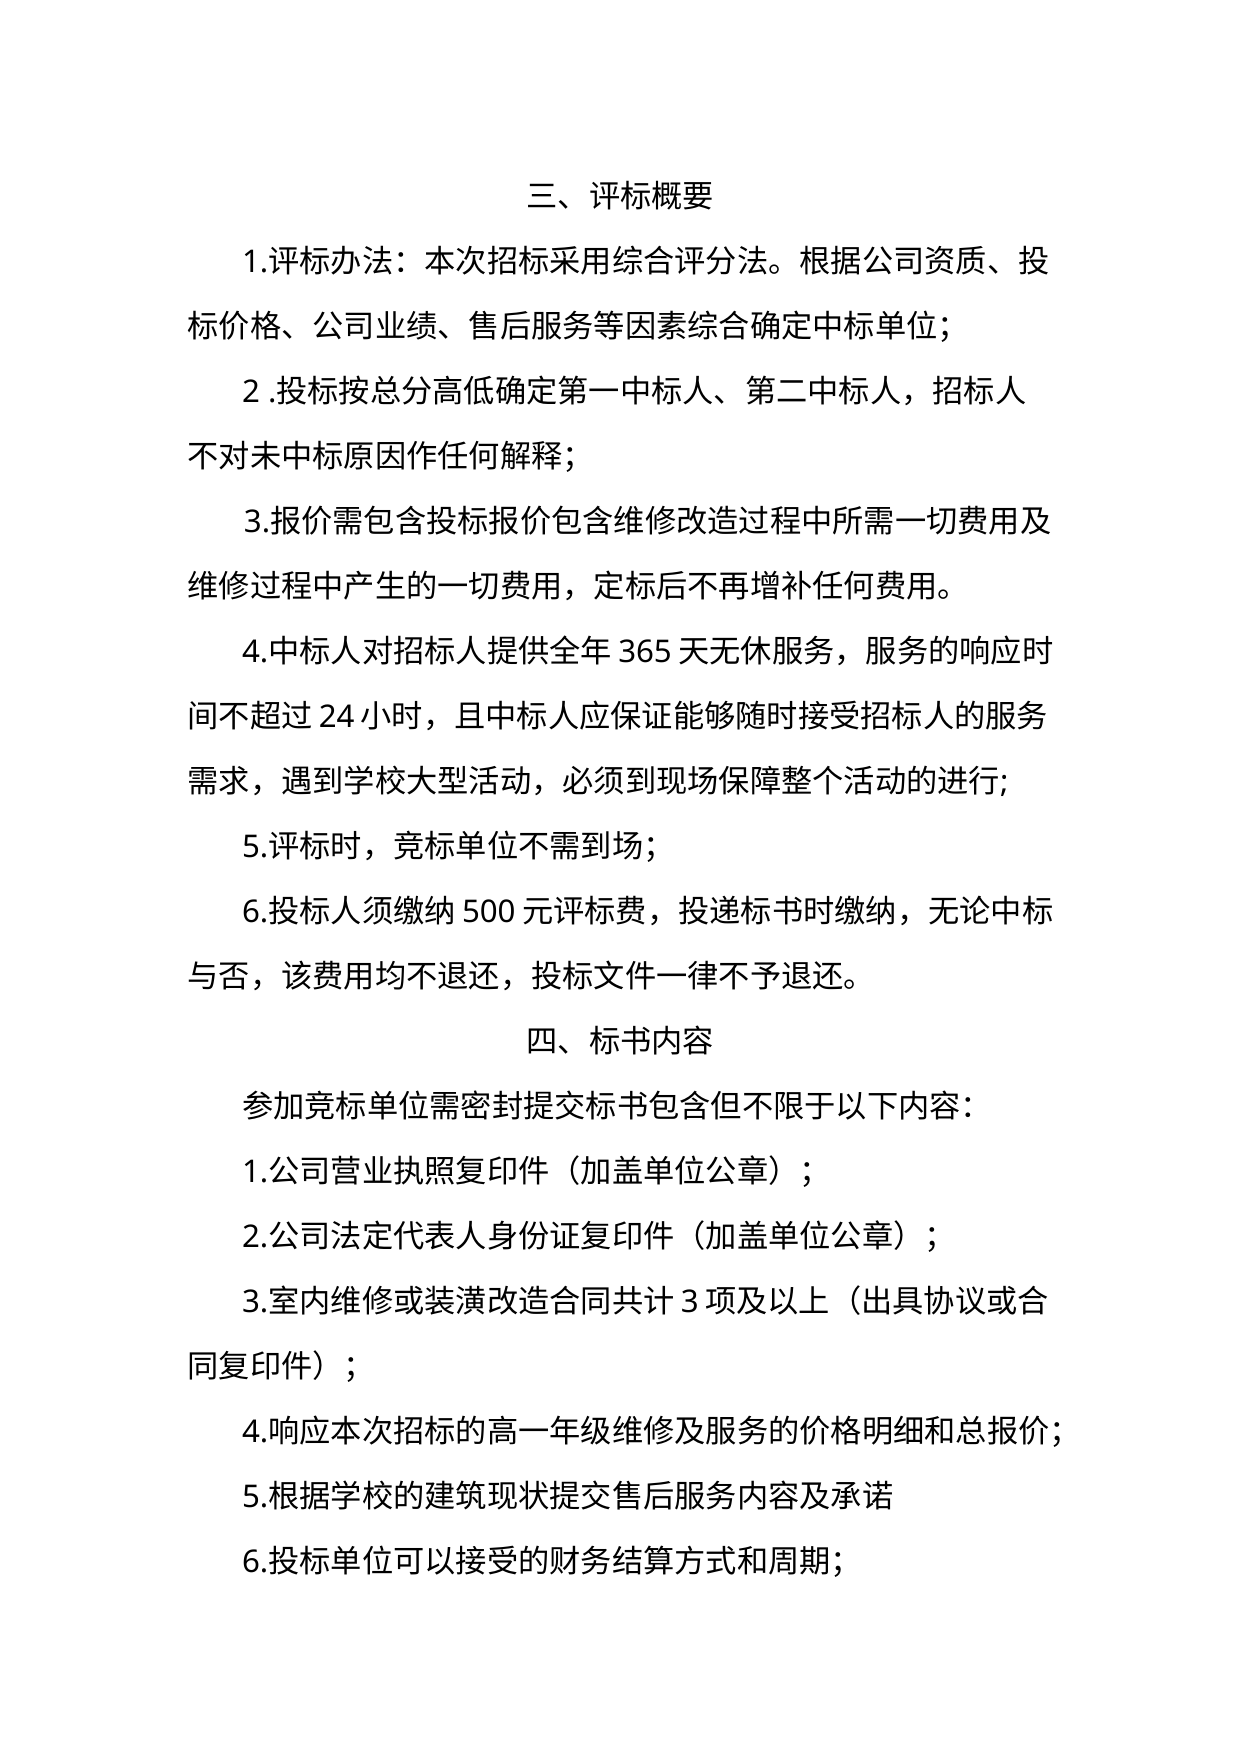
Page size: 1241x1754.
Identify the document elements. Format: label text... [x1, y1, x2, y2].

text 4.中标人对招标人提供全年365天无休服务，服务的响应时间不超过24小时，且中标人应保证能够随时接受招标人的服务需求，遇到学校大型活动，必须到现场保障整个活动的进行; [187, 617, 1053, 812]
text 1.公司营业执照复印件（加盖单位公章）； [187, 1137, 1053, 1202]
text 参加竞标单位需密封提交标书包含但不限于以下内容： [187, 1072, 1053, 1137]
text 6.投标单位可以接受的财务结算方式和周期； [187, 1527, 1053, 1592]
text 4.响应本次招标的高一年级维修及服务的价格明细和总报价； [187, 1397, 1053, 1462]
text 四、标书内容 [187, 1007, 1053, 1072]
text 三、评标概要 [187, 162, 1053, 227]
text 2.公司法定代表人身份证复印件（加盖单位公章）； [187, 1202, 1053, 1267]
text 3.室内维修或装潢改造合同共计3项及以上（出具协议或合同复印件）； [187, 1267, 1053, 1397]
text 1.评标办法：本次招标采用综合评分法。根据公司资质、投标价格、公司业绩、售后服务等因素综合确定中标单位； [187, 227, 1053, 357]
text 5.评标时，竞标单位不需到场； [187, 812, 1053, 877]
text 2 .投标按总分高低确定第一中标人、第二中标人，招标人不对未中标原因作任何解释； [187, 357, 1053, 487]
text 6.投标人须缴纳500元评标费，投递标书时缴纳，无论中标与否，该费用均不退还，投标文件一律不予退还。 [187, 877, 1053, 1007]
text 3.报价需包含投标报价包含维修改造过程中所需一切费用及维修过程中产生的一切费用，定标后不再增补任何费用。 [187, 487, 1053, 617]
text 5.根据学校的建筑现状提交售后服务内容及承诺 [187, 1462, 1053, 1527]
